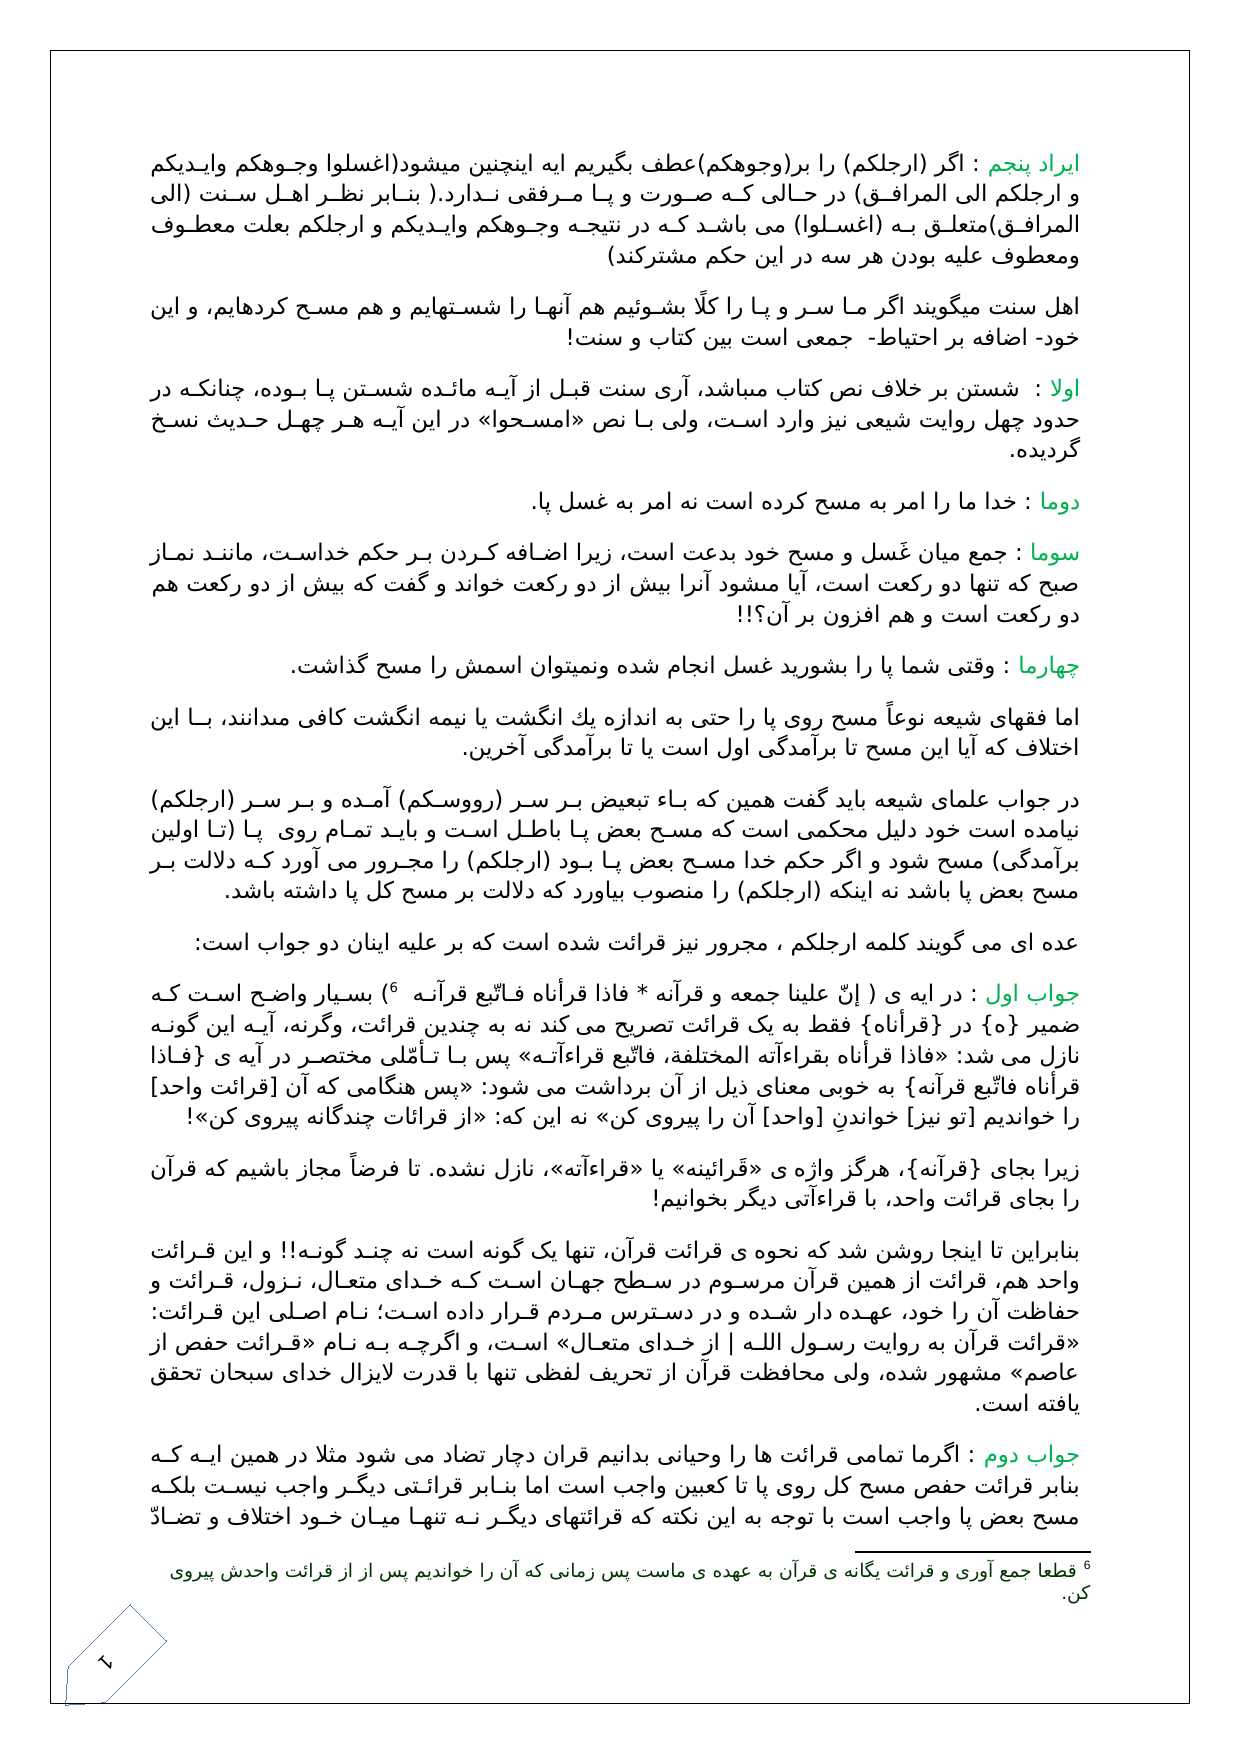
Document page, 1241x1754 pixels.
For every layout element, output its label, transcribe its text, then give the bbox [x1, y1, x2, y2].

text عده ای می گویند کلمه ارجلکم ، مجرور نیز قرائت شده است که بر علیه اینان دو جواب است: [150, 929, 1080, 956]
text بنابراين تا اينجا روشن شد که نحوه ی قرائت قرآن، تنها يک گونه است نه چند گونه!! و اين قرائت واحد هم، قرائت از همين قرآن مرسوم در سطح جهان است که خدای متعال، نزول، قرائت و حفاظت آن را خود، عهده دار شده و در دسترس مردم قرار داده است؛ نام اصلی اين قرائت: «قرائت قرآن به روايت رسول الله | از خدای متعال» است، و اگرچه به نام «قرائت حفص از عاصم» مشهور شده، ولی محافظت قرآن از تحريف لفظی تنها با قدرت لايزال خدای سبحان تحقق يافته است. [150, 1237, 1080, 1417]
text اولا : شستن بر خلاف نص كتاب مى‏باشد، آرى سنت قبل از آيه مائده شستن پا بوده، چنانكه در حدود چهل روايت شيعى نيز وارد است، ولى با نص «امسحوا» در اين آيه هر چهل حديث نسخ گرديده. [150, 375, 1080, 463]
text ایراد پنجم : اگر (ارجلکم) را بر(وجوهکم)عطف بگیریم ایه اینچنین میشود(اغسلوا وجوهکم وایدیکم و ارجلکم الی المرافق) در حالی که صورت و پا مرفقی ندارد.( بنابر نظر اهل سنت (الی المرافق)متعلق به (اغسلوا) می باشد که در نتیجه وجوهکم وایدیکم و ارجلکم بعلت معطوف ومعطوف علیه بودن هر سه در این حکم مشترکند) [150, 150, 1080, 268]
text اهل سنت میگویند اگر ما سر و پا را كلًا بشوئيم هم آنها را شسته‏ايم و هم مسح كرده‏ايم، و اين خود- اضافه بر احتياط- جمعى است بين كتاب و سنت! [150, 293, 1080, 351]
text زيرا بجای {قرآنه}، هرگز واژه ی «قَرائينه» يا «قراءآته»، نازل نشده. تا فرضاً مجاز باشيم که قرآن را بجای قرائت واحد، با قراءآتی ديگر بخوانيم! [150, 1155, 1080, 1212]
text جواب اول : در ایه ی ( إنّ علينا جمعه و قرآنه * فاذا قرأناه فاتّبع قرآنه ) بسيار واضح است که ضمير {ه} در {قرأناه} فقط به يک قرائت تصريح می کند نه به چندين قرائت، وگرنه، آيه اين گونه نازل می شد: «فاذا قرأناه بقراءآته المختلفة، فاتّبع قراءآته» پس با تأمّلی مختصر در آيه ی {فاذا قرأناه فاتّبع قرآنه} به خوبی معنای ذيل از آن برداشت می شود: «پس هنگامی که آن [قرائت واحد] را خوانديم [تو نيز] خواندنِ [واحد] آن را پيروی کن» نه اين که: «از قرائات چندگانه پيروی کن»! [150, 981, 1080, 1130]
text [150, 1442, 1080, 1529]
text دوما : خدا ما را امر به مسح کرده است نه امر به غسل پا. [150, 488, 1080, 515]
text در جواب علمای شیعه باید گفت همین که باء تبعیض بر سر (رووسکم) آمده و بر سر (ارجلکم) نیامده است خود دلیل محکمی است که مسح بعض پا باطل است و باید تمام روی پا (تا اولین برآمدگی) مسح شود و اگر حکم خدا مسح بعض پا بود (ارجلکم) را مجرور می آورد که دلالت بر مسح بعض پا باشد نه اینکه (ارجلکم) را منصوب بیاورد که دلالت بر مسح کل پا داشته باشد. [150, 786, 1080, 904]
text اما فقهاى شيعه نوعاً مسح روى پا را حتى به اندازه يك انگشت يا نيمه انگشت كافى مى‏دانند، با اين اختلاف كه آيا اين مسح تا برآمدگى اول است يا تا برآمدگى آخرين. [150, 704, 1080, 761]
text چهارما : وقتی شما پا را بشورید غسل انجام شده ونمیتوان اسمش را مسح گذاشت. [150, 652, 1080, 679]
text سوما : جمع ميان غَسل و مسح خود بدعت است، زيرا اضافه‏ کردن بر حکم خداست، مانند نماز صبح كه تنها دو ركعت است، آيا مى‏شود آنرا بيش از دو ركعت خواند و گفت كه بيش از دو ركعت هم دو ركعت است و هم افزون بر آن؟!! [150, 539, 1080, 627]
